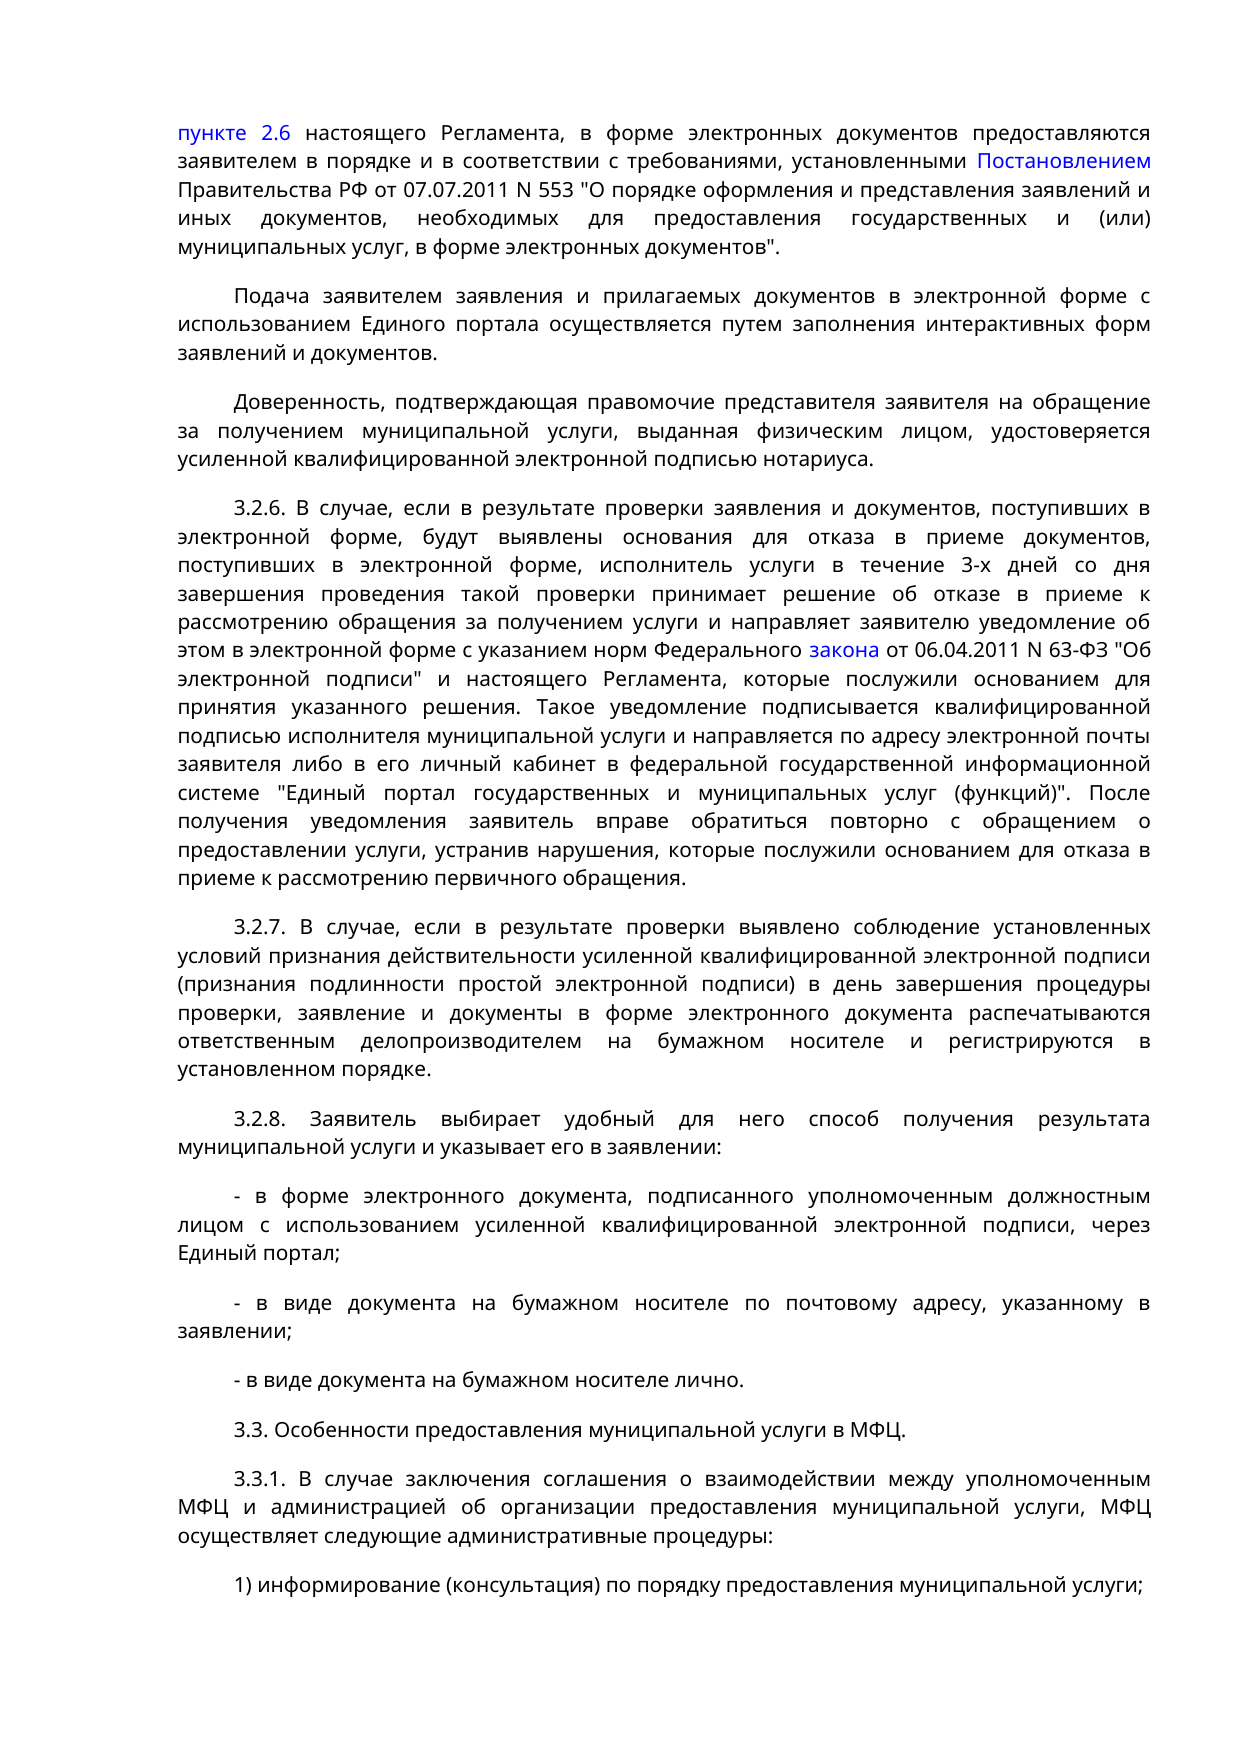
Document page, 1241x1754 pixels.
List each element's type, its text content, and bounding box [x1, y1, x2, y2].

text 3.2.6. В случае, если в результате проверки заявления и документов, поступивших в электронной форме, будут выявлены основания для отказа в приеме документов, поступивших в электронной форме, исполнитель услуги в течение 3-х дней со дня завершения проведения такой проверки принимает решение об отказе в приеме к рассмотрению обращения за получением услуги и направляет заявителю уведомление об этом в электронной форме с указанием норм Федерального закона от 06.04.2011 N 63-ФЗ "Об электронной подписи" и настоящего Регламента, которые послужили основанием для принятия указанного решения. Такое уведомление подписывается квалифицированной подписью исполнителя муниципальной услуги и направляется по адресу электронной почты заявителя либо в его личный кабинет в федеральной государственной информационной системе "Единый портал государственных и муниципальных услуг (функций)". После получения уведомления заявитель вправе обратиться повторно с обращением о предоставлении услуги, устранив нарушения, которые послужили основанием для отказа в приеме к рассмотрению первичного обращения. [177, 493, 1152, 892]
text - в виде документа на бумажном носителе лично. [177, 1365, 1152, 1394]
text 1) информирование (консультация) по порядку предоставления муниципальной услуги; [177, 1570, 1152, 1598]
text 3.2.8. Заявитель выбирает удобный для него способ получения результата муниципальной услуги и указывает его в заявлении: [177, 1104, 1152, 1161]
text - в форме электронного документа, подписанного уполномоченным должностным лицом с использованием усиленной квалифицированной электронной подписи, через Единый портал; [177, 1182, 1152, 1267]
text 3.3.1. В случае заключения соглашения о взаимодействии между уполномоченным МФЦ и администрацией об организации предоставления муниципальной услуги, МФЦ осуществляет следующие административные процедуры: [177, 1464, 1152, 1549]
text Доверенность, подтверждающая правомочие представителя заявителя на обращение за получением муниципальной услуги, выданная физическим лицом, удостоверяется усиленной квалифицированной электронной подписью нотариуса. [177, 387, 1152, 473]
text 3.3. Особенности предоставления муниципальной услуги в МФЦ. [177, 1415, 1152, 1443]
text 3.2.7. В случае, если в результате проверки выявлено соблюдение установленных условий признания действительности усиленной квалифицированной электронной подписи (признания подлинности простой электронной подписи) в день завершения процедуры проверки, заявление и документы в форме электронного документа распечатываются ответственным делопроизводителем на бумажном носителе и регистрируются в установленном порядке. [177, 912, 1152, 1083]
text Подача заявителем заявления и прилагаемых документов в электронной форме с использованием Единого портала осуществляется путем заполнения интерактивных форм заявлений и документов. [177, 281, 1152, 366]
text - в виде документа на бумажном носителе по почтовому адресу, указанному в заявлении; [177, 1288, 1152, 1344]
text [177, 118, 1152, 260]
